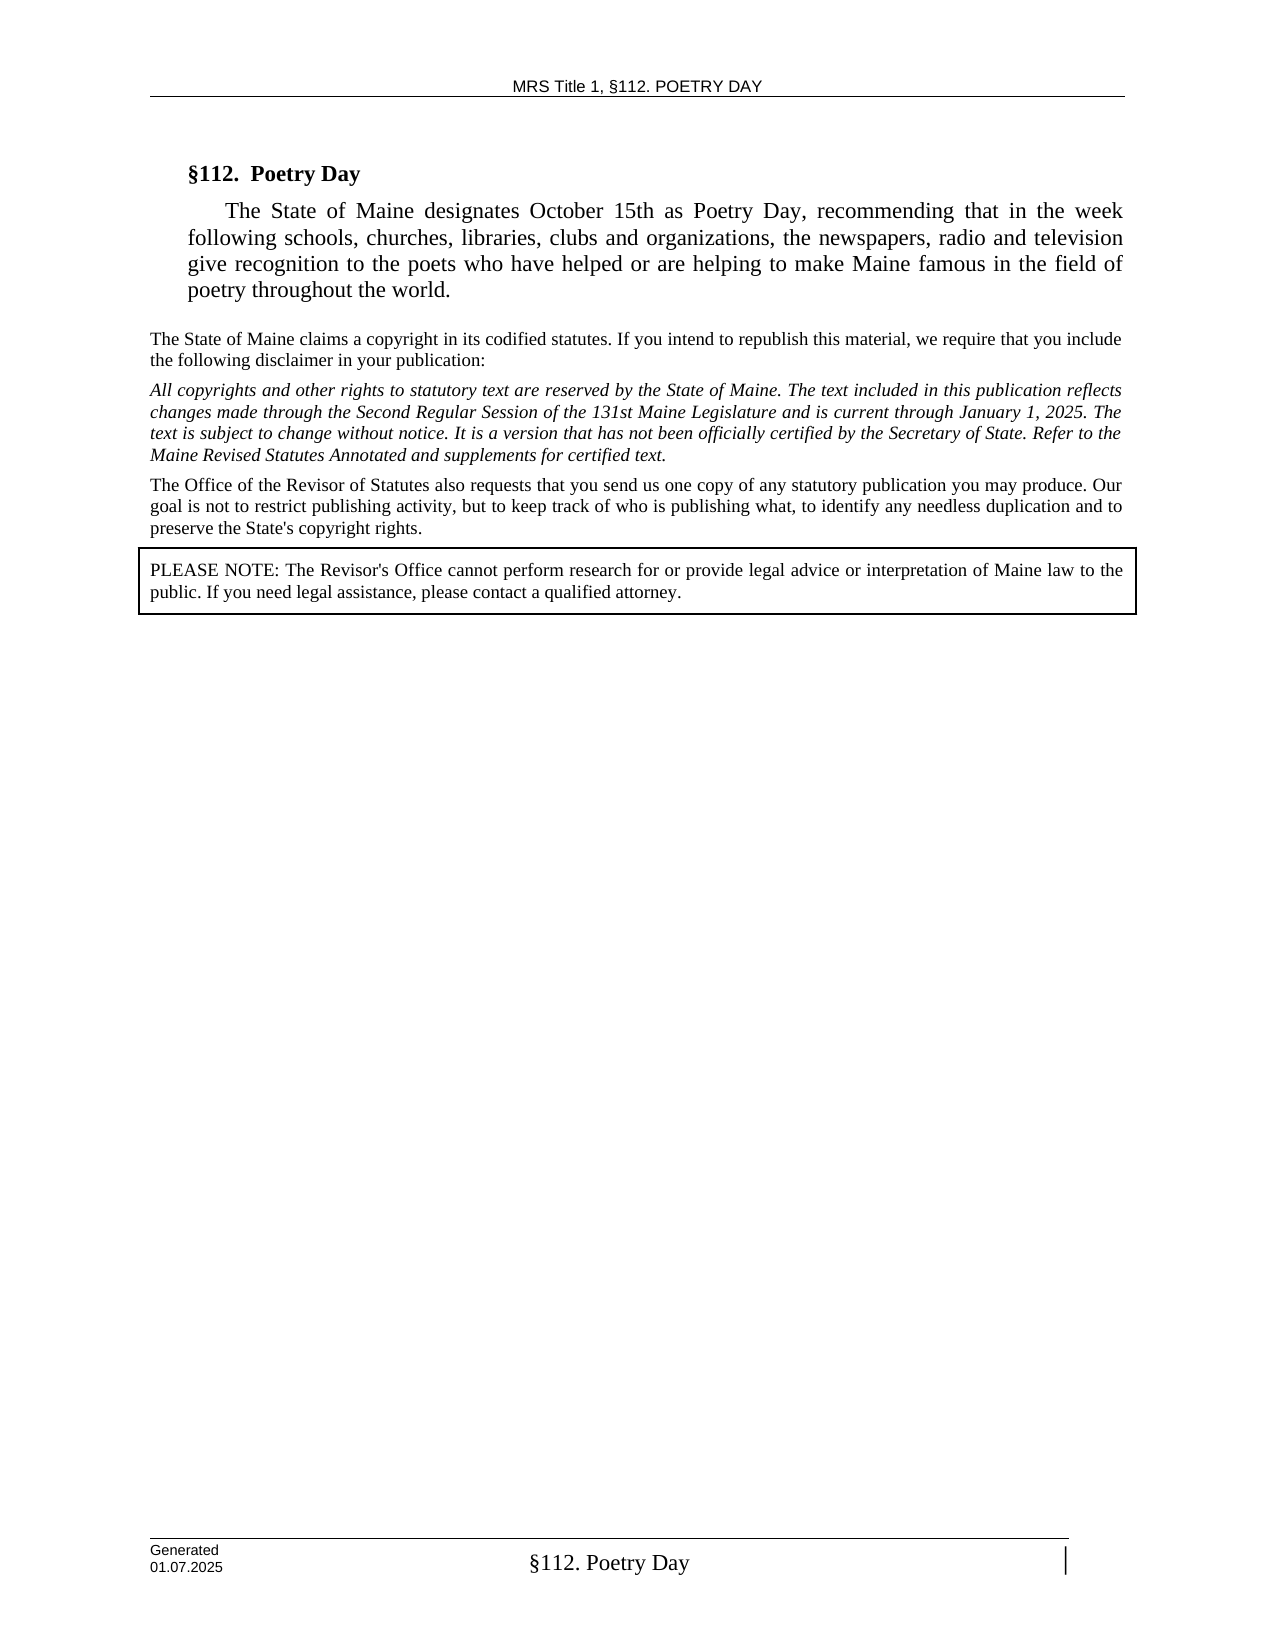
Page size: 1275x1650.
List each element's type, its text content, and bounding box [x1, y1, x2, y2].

text The State of Maine designates October 15th as Poetry Day, recommending that in the week following schools, churches, libraries, clubs and organizations, the newspapers, radio and television give recognition to the poets who have helped or are helping to make Maine famous in the field of poetry throughout the world. [187, 197, 1125, 303]
text §112. Poetry Day [187, 160, 1125, 187]
text All copyrights and other rights to statutory text are reserved by the State of Maine. The text included in this publication reflects changes made through the Second Regular Session of the 131st Maine Legislature and is current through January 1, 2025 . The text is subject to change without notice. It is a version that has not been officially certified by the Secretary of State. Refer to the Maine Revised Statutes Annotated and supplements for certified text. [150, 379, 1125, 465]
text The State of Maine claims a copyright in its codified statutes. If you intend to republish this material, we require that you include the following disclaimer in your publication: [150, 328, 1125, 371]
text PLEASE NOTE: The Revisor's Office cannot perform research for or provide legal advice or interpretation of Maine law to the public. If you need legal assistance, please contact a qualified attorney. [140, 549, 1135, 613]
text The Office of the Revisor of Statutes also requests that you send us one copy of any statutory publication you may produce. Our goal is not to restrict publishing activity, but to keep track of who is publishing what, to identify any needless duplication and to preserve the State's copyright rights. [150, 474, 1125, 538]
